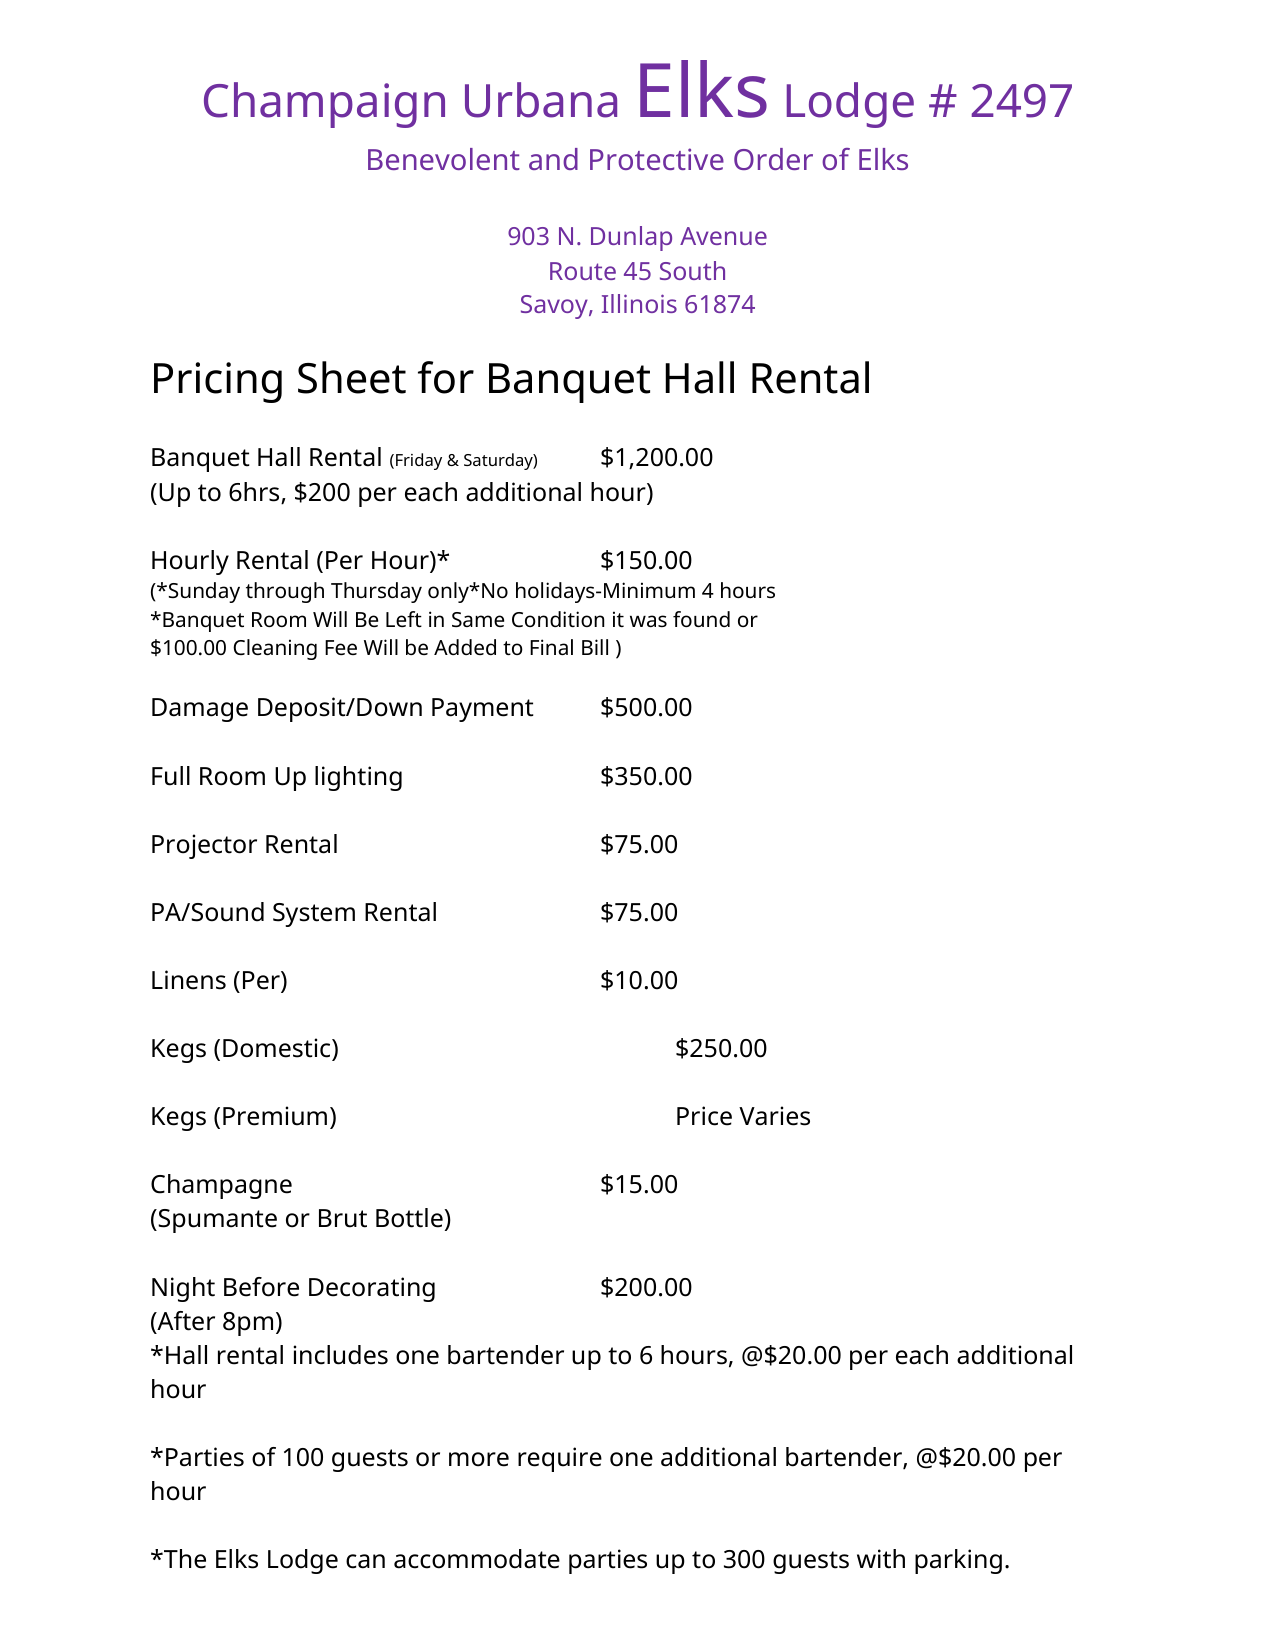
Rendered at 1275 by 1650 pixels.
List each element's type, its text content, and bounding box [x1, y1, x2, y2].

text Pricing Sheet for Banquet Hall Rental [150, 349, 1125, 406]
text Linens (Per) $10.00 [150, 963, 1125, 997]
text *Hall rental includes one bartender up to 6 hours, @$20.00 per each additional hour [150, 1337, 1125, 1405]
text (Up to 6hrs, $200 per each additional hour) [150, 474, 1125, 508]
text Banquet Hall Rental (Friday & Saturday) $1,200.00 [150, 440, 1125, 474]
text Night Before Decorating $200.00 [150, 1269, 1125, 1303]
text Full Room Up lighting $350.00 [150, 758, 1125, 792]
text Hourly Rental (Per Hour)* $150.00 [150, 542, 1125, 576]
text *Parties of 100 guests or more require one additional bartender, @$20.00 per hour [150, 1439, 1125, 1508]
text (*Sunday through Thursday only*No holidays-Minimum 4 hours [150, 576, 1125, 605]
text Damage Deposit/Down Payment $500.00 [150, 690, 1125, 724]
text Projector Rental $75.00 [150, 826, 1125, 860]
text Kegs (Premium) Price Varies [150, 1099, 1125, 1133]
text Kegs (Domestic) $250.00 [150, 1031, 1125, 1065]
text Champagne $15.00 [150, 1167, 1125, 1201]
text *The Elks Lodge can accommodate parties up to 300 guests with parking. [150, 1542, 1125, 1576]
text $100.00 Cleaning Fee Will be Added to Final Bill ) [150, 633, 1125, 662]
text *Banquet Room Will Be Left in Same Condition it was found or [150, 605, 1125, 633]
text (After 8pm) [150, 1303, 1125, 1337]
text (Spumante or Brut Bottle) [150, 1201, 1125, 1235]
text PA/Sound System Rental $75.00 [150, 894, 1125, 928]
